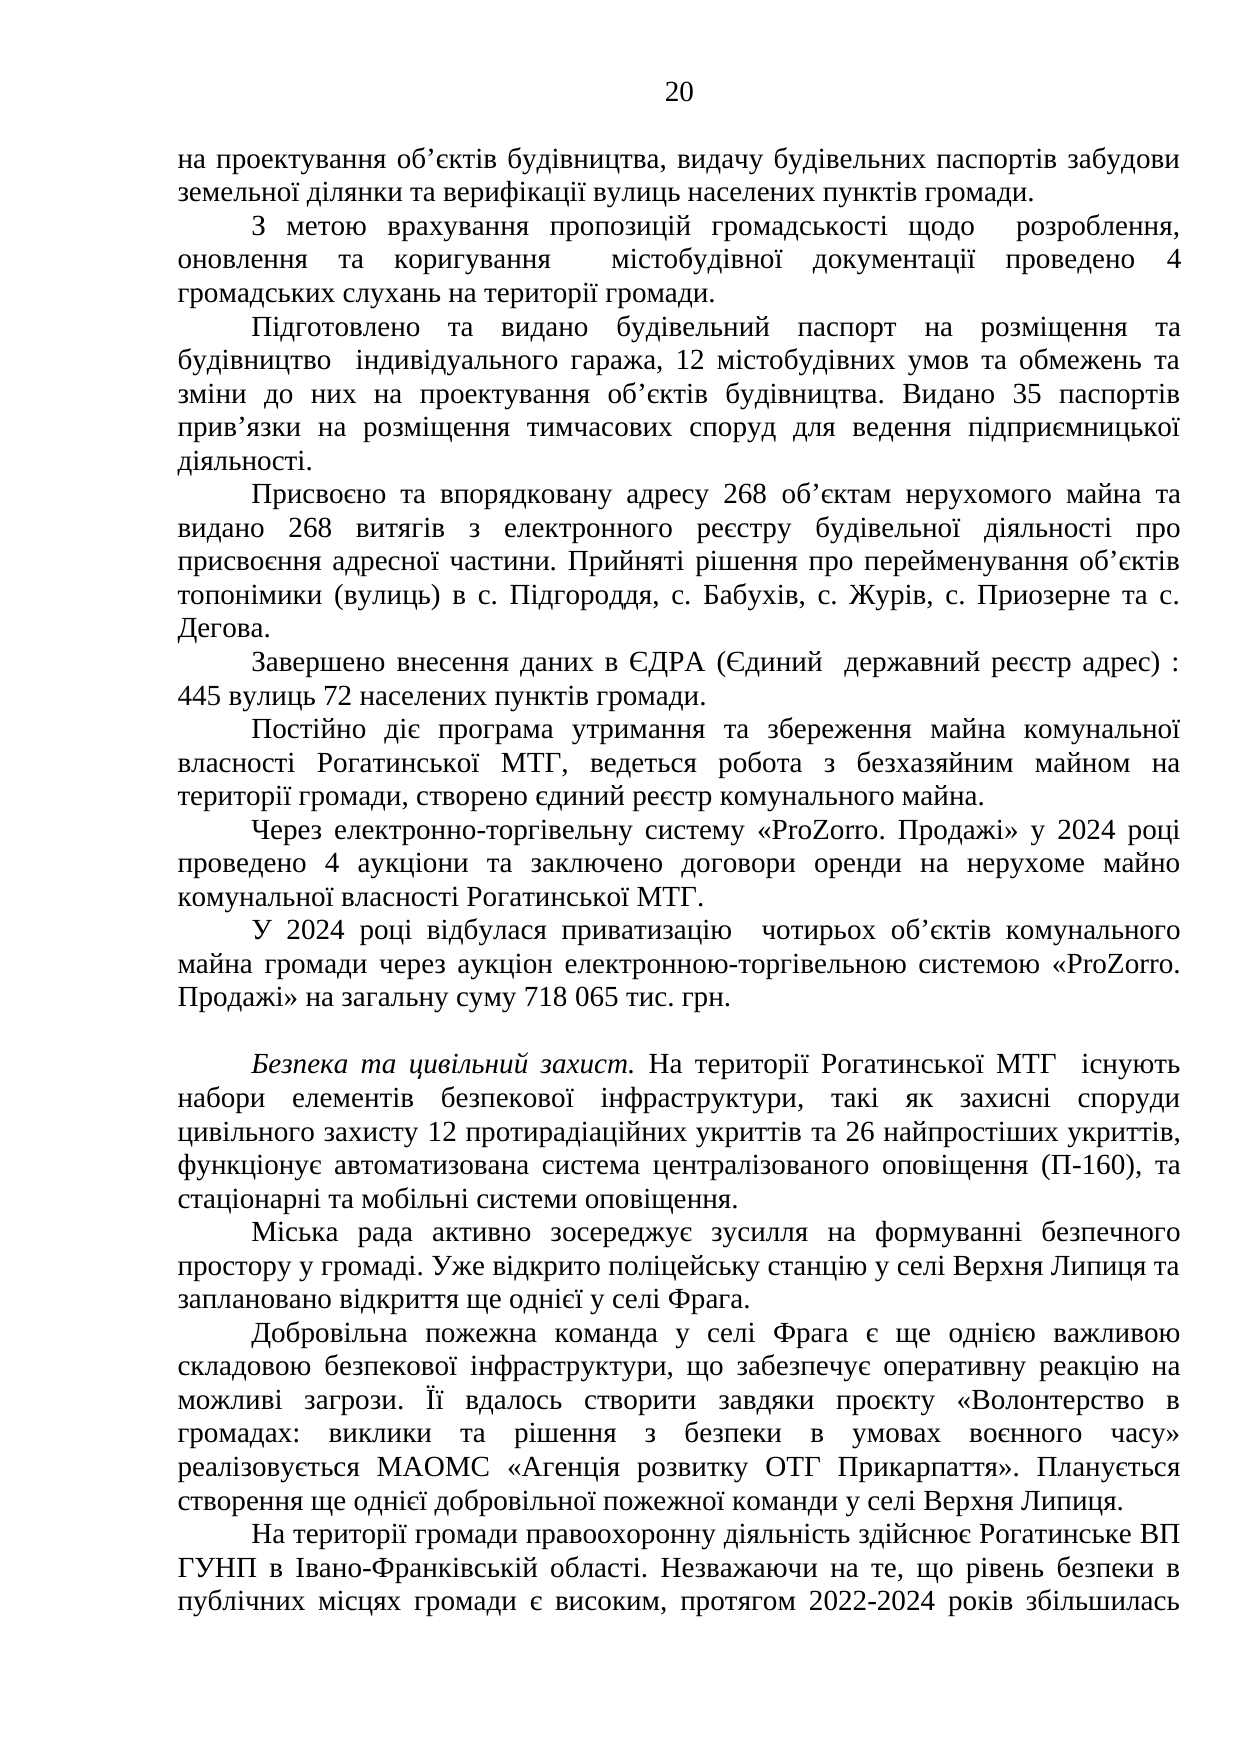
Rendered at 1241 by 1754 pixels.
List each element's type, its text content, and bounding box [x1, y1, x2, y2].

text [177, 141, 1181, 208]
text Присвоєно та впорядковану адресу 268 об’єктам нерухомого майна та видано 268 витягів з електронного реєстру будівельної діяльності про присвоєння адресної частини. Прийняті рішення про перейменування об’єктів топонімики (вулиць) в с. Підгороддя, с. Бабухів, с. Журів, с. Приозерне та с. Дегова. [177, 476, 1181, 644]
text Постійно діє програма утримання та збереження майна комунальної власності Рогатинської МТГ, ведеться робота з безхазяйним майном на території громади, створено єдиний реєстр комунального майна. [177, 711, 1181, 812]
text Підготовлено та видано будівельний паспорт на розміщення та будівництво індивідуального гаража, 12 містобудівних умов та обмежень та зміни до них на проектування об’єктів будівництва. Видано 35 паспортів прив’язки на розміщення тимчасових споруд для ведення підприємницької діяльності. [177, 309, 1181, 476]
text З метою врахування пропозицій громадськості щодо розроблення, оновлення та коригування містобудівної документації проведено 4 громадських слухань на території громади. [177, 208, 1181, 309]
text Міська рада активно зосереджує зусилля на формуванні безпечного простору у громаді. Уже відкрито поліцейську станцію у селі Верхня Липиця та заплановано відкриття ще однієї у селі Фрага. [177, 1214, 1181, 1315]
text Завершено внесення даних в ЄДРА (Єдиний державний реєстр адрес) : 445 вулиць 72 населених пунктів громади. [177, 644, 1181, 711]
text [177, 1516, 1181, 1617]
text У 2024 році відбулася приватизацію чотирьох об’єктів комунального майна громади через аукціон електронною-торгівельною системою «ProZorro. Продажі» на загальну суму 718 065 тис. грн. [177, 912, 1181, 1013]
text Добровільна пожежна команда у селі Фрага є ще однією важливою складовою безпекової інфраструктури, що забезпечує оперативну реакцію на можливі загрози. Її вдалось створити завдяки проєкту «Волонтерство в громадах: виклики та рішення з безпеки в умовах воєнного часу» реалізовується МАОМС «Агенція розвитку ОТГ Прикарпаття». Планується створення ще однієї добровільної пожежної команди у селі Верхня Липиця. [177, 1315, 1181, 1516]
text Безпека та цивільний захист. На території Рогатинської МТГ існують набори елементів безпекової інфраструктури, такі як захисні споруди цивільного захисту 12 протирадіаційних укриттів та 26 найпростіших укриттів, функціонує автоматизована система централізованого оповіщення (П-160), та стаціонарні та мобільні системи оповіщення. [177, 1047, 1181, 1214]
text Через електронно-торгівельну систему «ProZorro. Продажі» у 2024 році проведено 4 аукціони та заключено договори оренди на нерухоме майно комунальної власності Рогатинської МТГ. [177, 812, 1181, 912]
